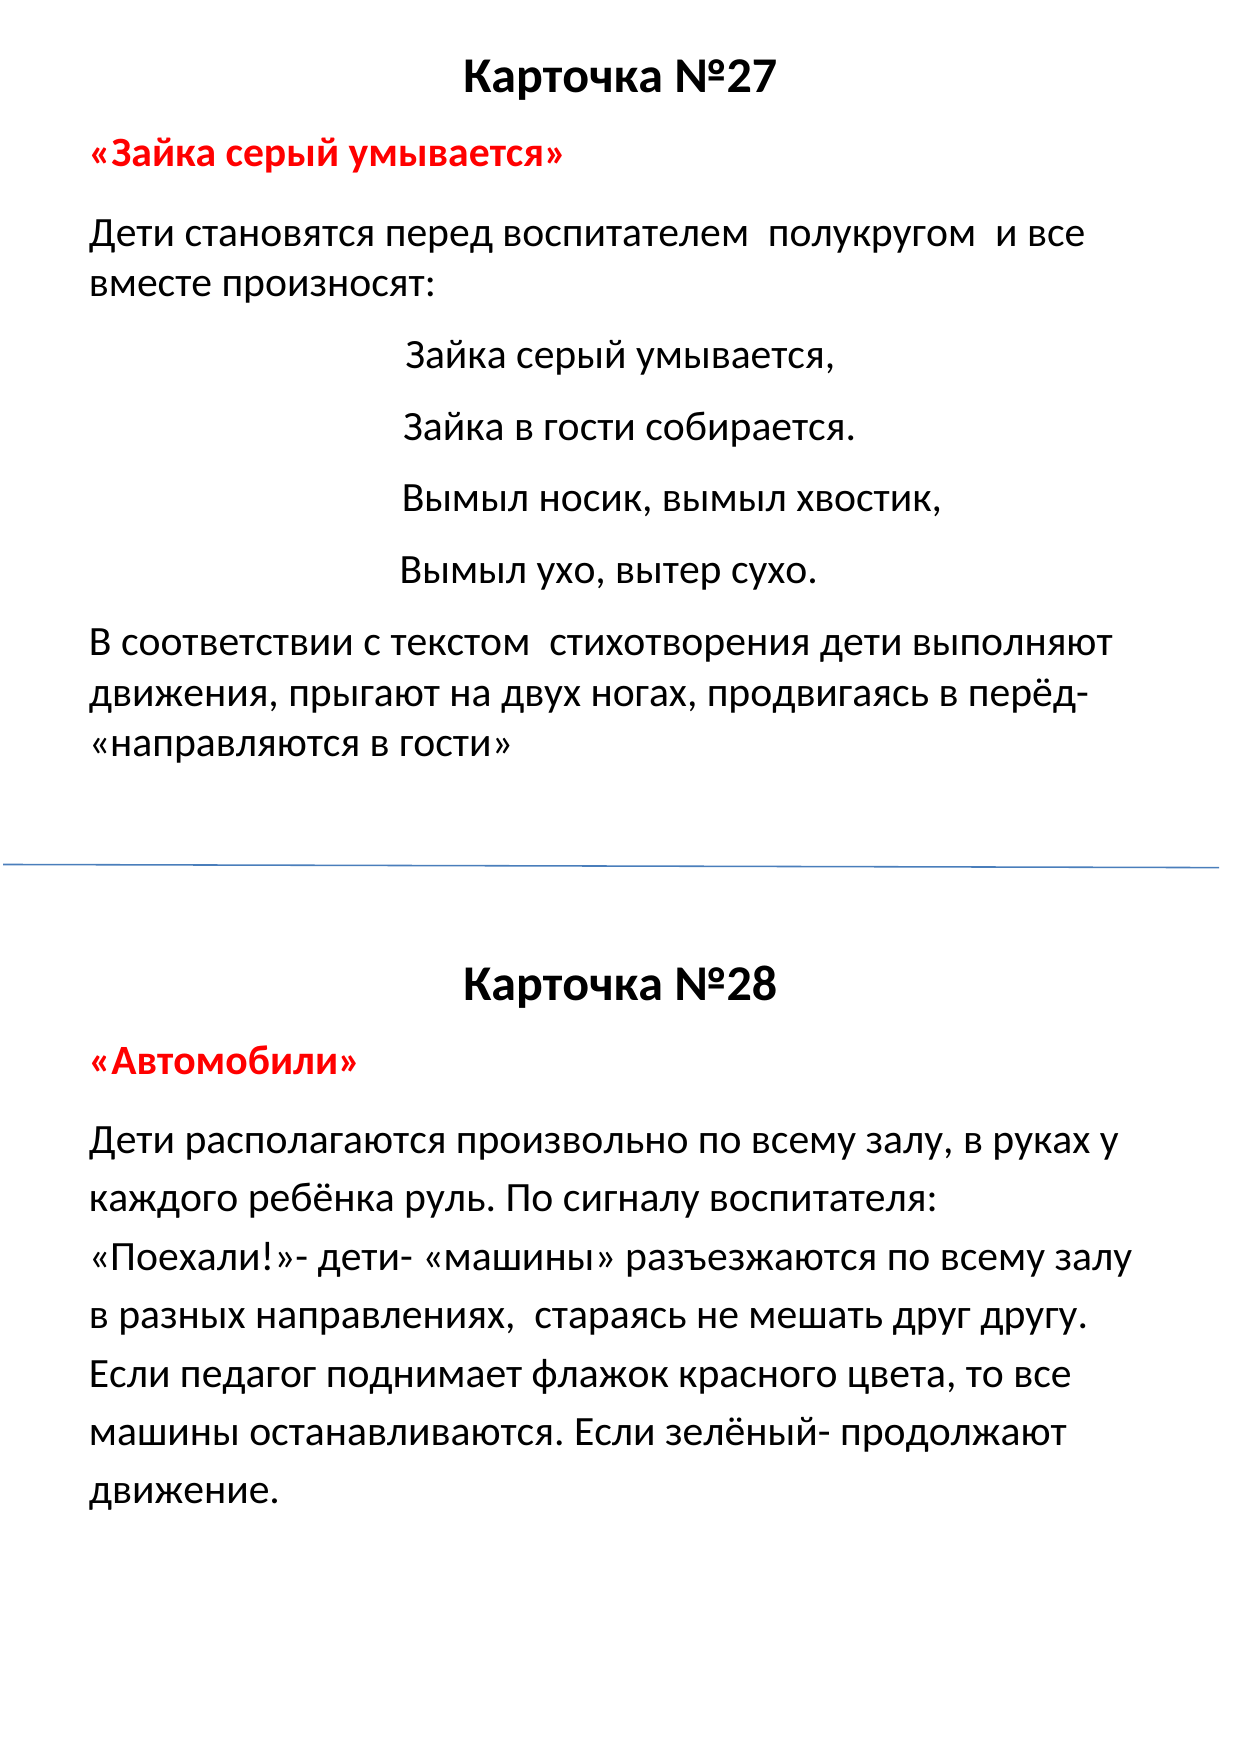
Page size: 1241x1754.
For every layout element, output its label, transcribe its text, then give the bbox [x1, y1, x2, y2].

text Дети располагаются произвольно по всему залу, в руках у каждого ребёнка руль. По сигналу воспитателя: «Поехали!»- дети- «машины» разъезжаются по всему залу в разных направлениях, стараясь не мешать друг другу. Если педагог поднимает флажок красного цвета, то все машины останавливаются. Если зелёный- продолжают движение. [89, 1113, 1152, 1514]
text Карточка №28 [89, 952, 1152, 1013]
text В соответствии с текстом стихотворения дети выполняют движения, прыгают на двух ногах, продвигаясь в перёд- «направляются в гости» [89, 615, 1152, 767]
text «Автомобили» [89, 1034, 1152, 1084]
text Дети становятся перед воспитателем полукругом и все вместе произносят: [89, 206, 1152, 307]
text Карточка №27 [89, 44, 1152, 105]
text Зайка серый умывается, [89, 328, 1152, 379]
text Зайка в гости собирается. [89, 400, 1152, 451]
text Вымыл носик, вымыл хвостик, [89, 471, 1152, 522]
text Вымыл ухо, вытер сухо. [89, 543, 1152, 594]
text «Зайка серый умывается» [89, 126, 1152, 177]
